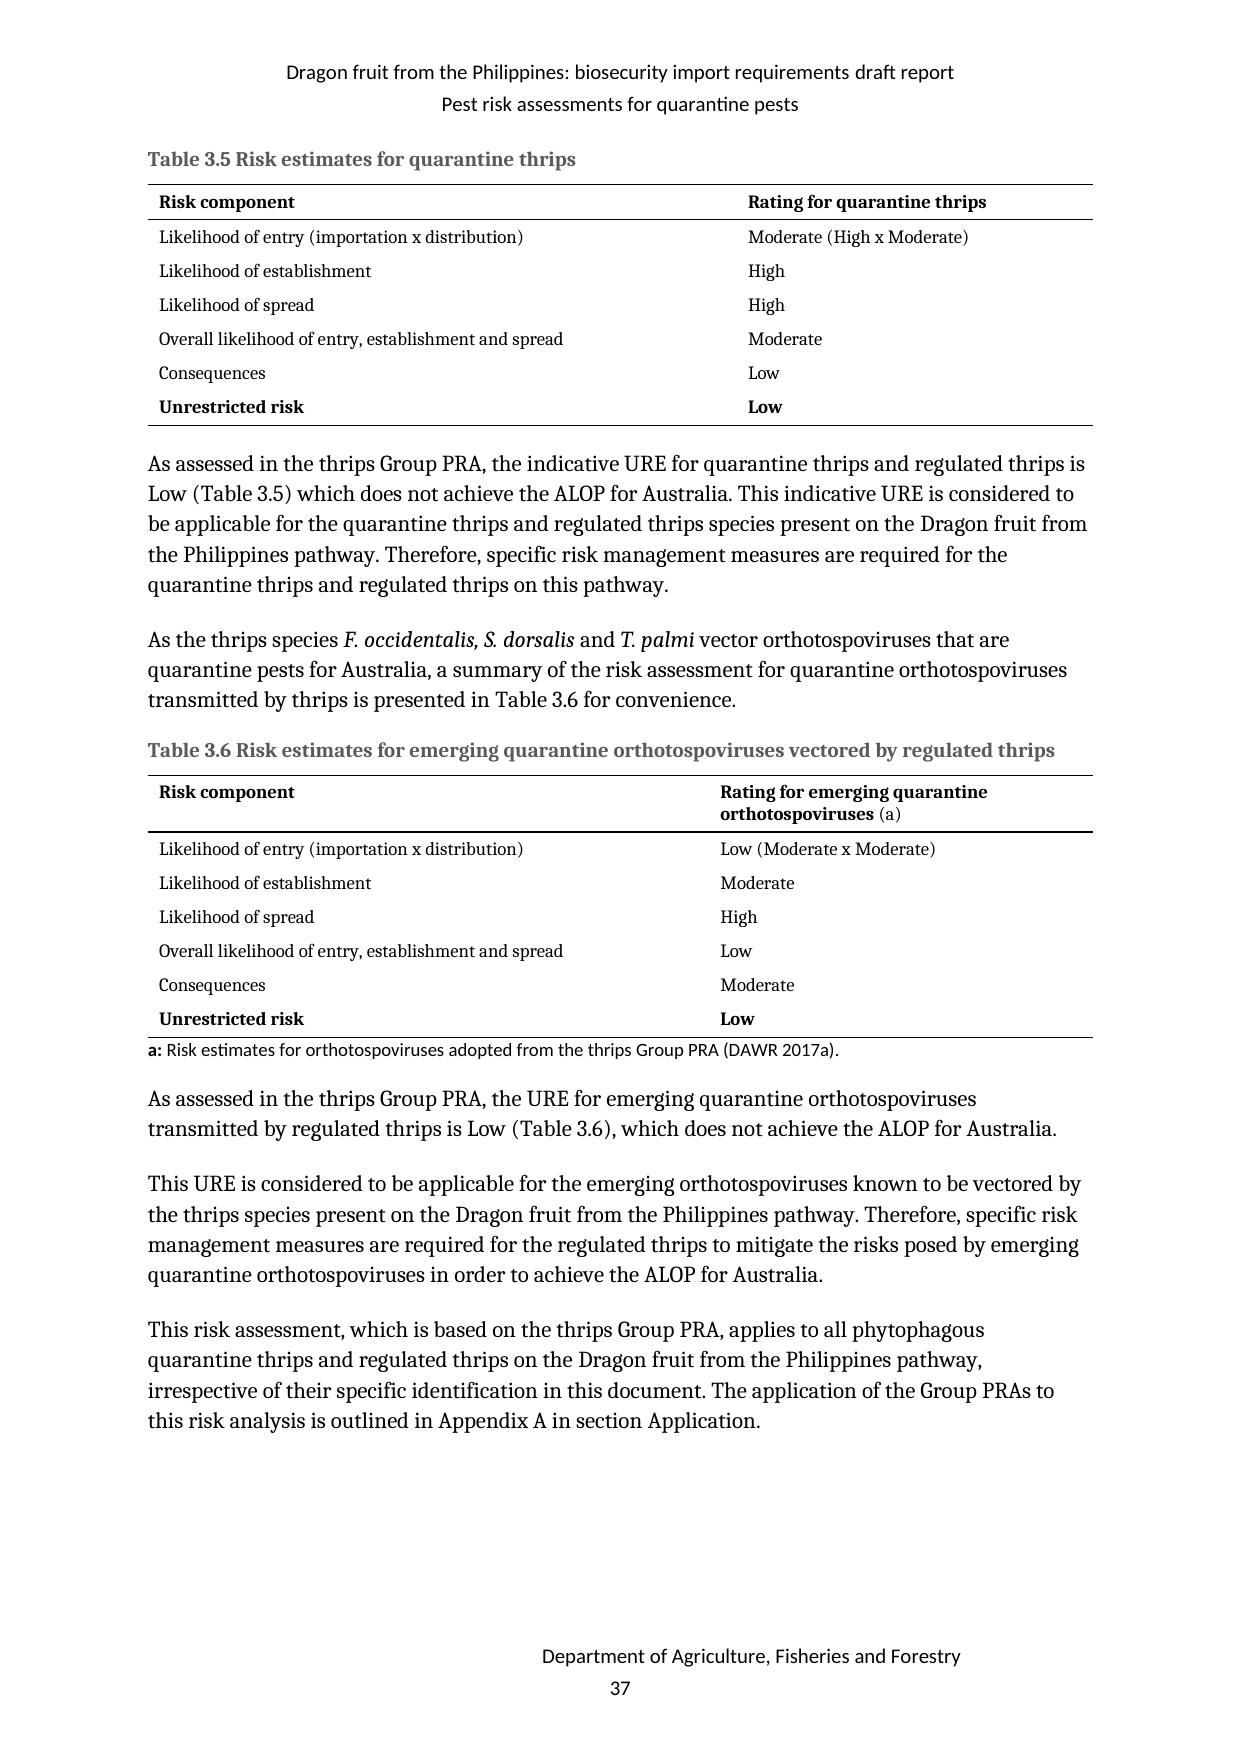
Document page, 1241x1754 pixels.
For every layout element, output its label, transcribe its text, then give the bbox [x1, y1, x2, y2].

text As assessed in the thrips Group PRA, the URE for emerging quarantine orthotospoviruses transmitted by regulated thrips is Low (Table 3.6), which does not achieve the ALOP for Australia. [148, 1086, 1092, 1142]
text This risk assessment, which is based on the thrips Group PRA, applies to all phytophagous quarantine thrips and regulated thrips on the dragon fruit from the Philippines pathway, irrespective of their specific identification in this document. The application of the Group PRAs to this risk analysis is outlined in Appendix A in section A2.7. [148, 1317, 1092, 1434]
table_cell Low (Moderate x Moderate) [709, 833, 1092, 866]
text a: Risk estimates for orthotospoviruses adopted from the thrips Group PRA (DAWR 2017a). [148, 1038, 1092, 1061]
table_cell Likelihood of entry (importation x distribution) [148, 220, 737, 254]
text This URE is considered to be applicable for the emerging orthotospoviruses known to be vectored by the thrips species present on the dragon fruit from the Philippines pathway. Therefore, specific risk management measures are required for the regulated thrips to mitigate the risks posed by emerging quarantine orthotospoviruses in order to achieve the ALOP for Australia. [148, 1171, 1092, 1288]
table_cell Overall likelihood of entry, establishment and spread [148, 323, 737, 357]
text Table 3.5 Risk estimates for quarantine thrips [148, 148, 1092, 172]
table_cell Likelihood of establishment [148, 254, 737, 288]
table_cell Overall likelihood of entry, establishment and spread [148, 935, 709, 969]
table_cell Low [737, 357, 1092, 391]
table_cell Low [709, 935, 1092, 969]
table_cell Low [709, 1003, 1092, 1037]
table_cell Likelihood of spread [148, 901, 709, 934]
table_cell Likelihood of establishment [148, 866, 709, 901]
table_cell Moderate [709, 969, 1092, 1003]
table_cell Likelihood of spread [148, 289, 737, 322]
table_cell Unrestricted risk [148, 391, 737, 425]
text As the thrips species F. occidentalis, S. dorsalis and T. palmi vector orthotospoviruses that are quarantine pests for Australia, a summary of the risk assessment for quarantine orthotospoviruses transmitted by thrips is presented in Table 3.6 for convenience. [148, 627, 1092, 713]
table_cell Consequences [148, 357, 737, 391]
table_header Rating for quarantine thrips [737, 185, 1092, 219]
table_cell Likelihood of entry (importation x distribution) [148, 833, 709, 866]
text As assessed in the thrips Group PRA, the indicative URE for quarantine thrips and regulated thrips is Low (Table 3.5) which does not achieve the ALOP for Australia. This indicative URE is considered to be applicable for the quarantine thrips and regulated thrips species present on the dragon fruit from the Philippines pathway. Therefore, specific risk management measures are required for the quarantine thrips and regulated thrips on this pathway. [148, 451, 1092, 598]
table_cell Unrestricted risk [148, 1003, 709, 1037]
table_cell Moderate [709, 866, 1092, 901]
table_cell High [737, 289, 1092, 322]
table_cell High [737, 254, 1092, 288]
table_header Risk component [148, 185, 737, 219]
table_cell Moderate [737, 323, 1092, 357]
table_cell Moderate (High x Moderate) [737, 220, 1092, 254]
table_cell Consequences [148, 969, 709, 1003]
table_cell High [709, 901, 1092, 934]
table_header Risk component [148, 776, 709, 831]
table_cell Low [737, 391, 1092, 425]
text Table 3.6 Risk estimates for emerging quarantine orthotospoviruses vectored by regulated thrips [148, 738, 1092, 762]
table_header Rating for emerging quarantine orthotospoviruses (a) [709, 776, 1092, 831]
